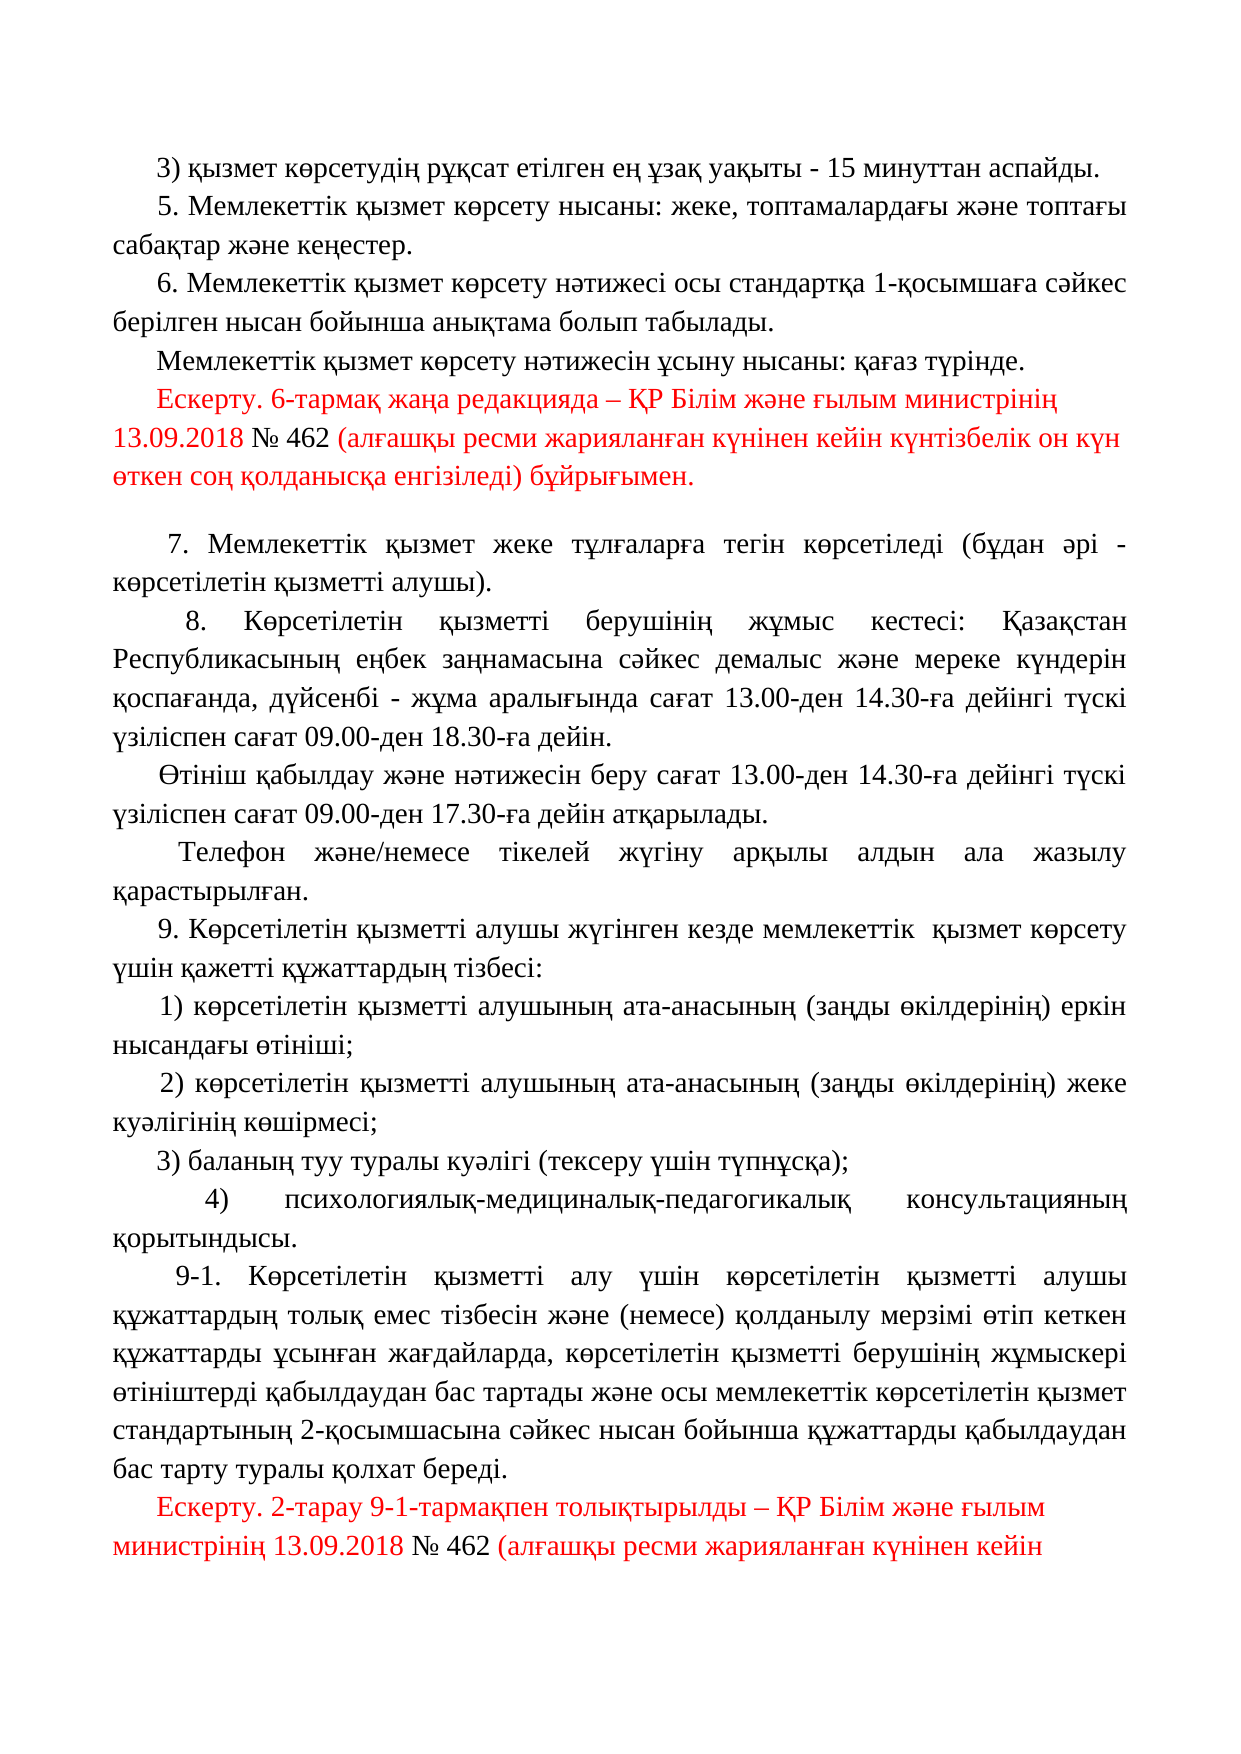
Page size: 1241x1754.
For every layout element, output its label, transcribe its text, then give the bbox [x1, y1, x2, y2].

text 1) көрсетілетін қызметті алушының ата-анасының (заңды өкілдерінің) еркін нысандағы өтініші; [112, 988, 1128, 1061]
text 7. Мемлекеттік қызмет жеке тұлғаларға тегін көрсетіледі (бұдан әрі - көрсетілетін қызметті алушы). [112, 526, 1128, 598]
text Телефон және/немесе тікелей жүгіну арқылы алдын ала жазылу қарастырылған. [112, 834, 1128, 906]
text 2) көрсетілетін қызметті алушының ата-анасының (заңды өкілдерінің) жеке куәлігінің көшірмесі; [112, 1066, 1128, 1138]
text 3) баланың туу туралы куәлігі (тексеру үшін түпнұсқа); [112, 1143, 1128, 1176]
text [112, 1489, 1128, 1562]
text 3) қызмет көрсетудің рұқсат етілген ең ұзақ уақыты - 15 минуттан аспайды. [112, 150, 1128, 183]
text 9-1. Көрсетілетін қызметті алу үшін көрсетілетін қызметті алушы құжаттардың толық емес тізбесін және (немесе) қолданылу мерзімі өтіп кеткен құжаттарды ұсынған жағдайларда, көрсетілетін қызметті берушінің жұмыскері өтініштерді қабылдаудан бас тартады және осы мемлекеттік көрсетілетін қызмет стандартының 2-қосымшасына сәйкес нысан бойынша құжаттарды қабылдаудан бас тарту туралы қолхат береді. [112, 1258, 1128, 1484]
text 6. Мемлекеттік қызмет көрсету нәтижесі осы стандартқа 1-қосымшаға сәйкес берілген нысан бойынша анықтама болып табылады. [112, 266, 1128, 338]
text 5. Мемлекеттік қызмет көрсету нысаны: жеке, топтамалардағы және топтағы сабақтар және кеңестер. [112, 188, 1128, 261]
text Мемлекеттік қызмет көрсету нәтижесін ұсыну нысаны: қағаз түрінде. [112, 343, 1128, 376]
text Өтініш қабылдау және нәтижесін беру сағат 13.00-ден 14.30-ға дейінгі түскі үзіліспен сағат 09.00-ден 17.30-ға дейін атқарылады. [112, 757, 1128, 829]
text 8. Көрсетілетін қызметті берушінің жұмыс кестесі: Қазақстан Республикасының еңбек заңнамасына сәйкес демалыс және мереке күндерін қоспағанда, дүйсенбі - жұма аралығында сағат 13.00-ден 14.30-ға дейінгі түскі үзіліспен сағат 09.00-ден 18.30-ға дейін. [112, 603, 1128, 752]
text 4) психологиялық-медициналық-педагогикалық консультацияның қорытындысы. [112, 1181, 1128, 1253]
text Ескерту. 6-тармақ жаңа редакцияда – ҚР Білім және ғылым министрінің 13.09.2018 № 462 (алғашқы ресми жарияланған күнінен кейін күнтізбелік он күн өткен соң қолданысқа енгізіледі) бұйрығымен. [112, 381, 1128, 522]
text 9. Көрсетілетін қызметті алушы жүгінген кезде мемлекеттік қызмет көрсету үшін қажетті құжаттардың тізбесі: [112, 911, 1128, 983]
